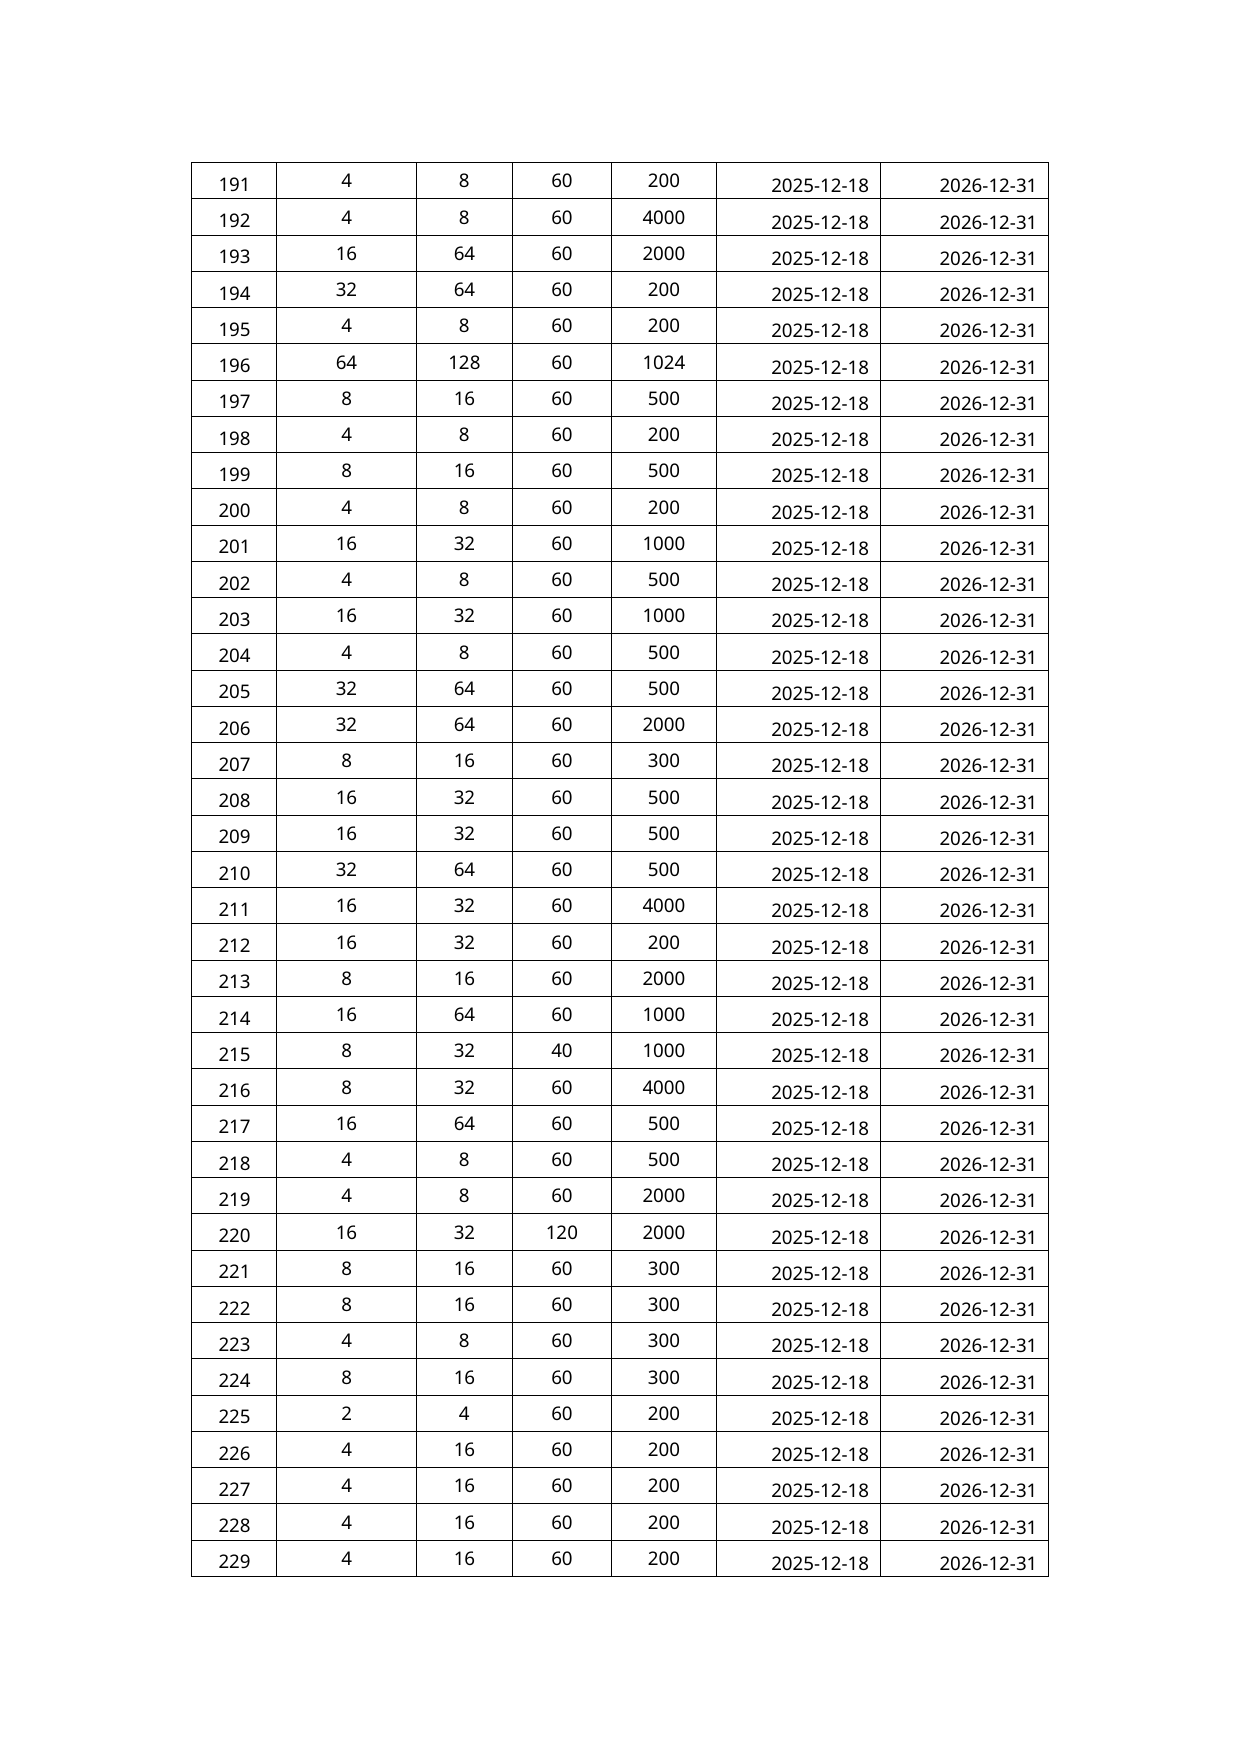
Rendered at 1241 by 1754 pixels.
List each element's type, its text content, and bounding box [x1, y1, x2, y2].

table_cell 8 [277, 381, 416, 416]
table_cell 201 [192, 526, 276, 561]
table_cell 2025-12-18 [717, 707, 880, 742]
table_cell 2000 [612, 236, 716, 271]
table_cell 16 [277, 598, 416, 633]
table_cell 300 [612, 1323, 716, 1358]
table_cell 206 [192, 707, 276, 742]
table_cell 200 [612, 1396, 716, 1431]
table_cell 2026-12-31 [881, 1396, 1048, 1431]
table_cell 210 [192, 852, 276, 887]
table_cell 60 [513, 308, 611, 343]
table_cell 120 [513, 1214, 611, 1249]
table_cell 2025-12-18 [717, 1287, 880, 1322]
table_cell 192 [192, 199, 276, 234]
table_cell 2026-12-31 [881, 1541, 1048, 1576]
table_cell 2026-12-31 [881, 1106, 1048, 1141]
table_cell 60 [513, 417, 611, 452]
table_cell 2025-12-18 [717, 1142, 880, 1177]
table_cell 2025-12-18 [717, 526, 880, 561]
table_cell 2025-12-18 [717, 308, 880, 343]
table_cell 64 [417, 671, 512, 706]
table_cell 60 [513, 997, 611, 1032]
table_cell 215 [192, 1033, 276, 1068]
table_cell 4 [277, 562, 416, 597]
table_cell 2026-12-31 [881, 453, 1048, 488]
table_cell 2026-12-31 [881, 634, 1048, 669]
table_cell 2026-12-31 [881, 272, 1048, 307]
table_cell 2025-12-18 [717, 562, 880, 597]
table_cell 216 [192, 1069, 276, 1104]
table_cell 2025-12-18 [717, 1359, 880, 1394]
table_cell 500 [612, 562, 716, 597]
table_cell 2026-12-31 [881, 344, 1048, 379]
table_cell 209 [192, 816, 276, 851]
table_cell 60 [513, 1323, 611, 1358]
table_cell 229 [192, 1541, 276, 1576]
table_cell 212 [192, 924, 276, 959]
table_cell 194 [192, 272, 276, 307]
table_cell 2026-12-31 [881, 381, 1048, 416]
table_cell 60 [513, 1178, 611, 1213]
table_cell 16 [277, 888, 416, 923]
table_cell 4 [277, 308, 416, 343]
table_cell 16 [417, 743, 512, 778]
table_cell 32 [417, 526, 512, 561]
table_cell 60 [513, 272, 611, 307]
table_cell 500 [612, 1106, 716, 1141]
table_cell 202 [192, 562, 276, 597]
table_cell 2026-12-31 [881, 1359, 1048, 1394]
table_cell 2025-12-18 [717, 489, 880, 524]
table_cell 32 [417, 1214, 512, 1249]
table_cell 60 [513, 1359, 611, 1394]
table_cell 60 [513, 453, 611, 488]
table_cell 64 [417, 1106, 512, 1141]
table_cell 16 [277, 779, 416, 814]
table_cell 2025-12-18 [717, 1504, 880, 1539]
table_cell 4000 [612, 1069, 716, 1104]
table_cell 4 [277, 1323, 416, 1358]
table_cell 32 [277, 852, 416, 887]
table_cell 2025-12-18 [717, 888, 880, 923]
table_cell 4 [277, 634, 416, 669]
table_cell 2026-12-31 [881, 1504, 1048, 1539]
table_cell 4 [417, 1396, 512, 1431]
table_cell 16 [277, 1214, 416, 1249]
table_cell 219 [192, 1178, 276, 1213]
table_cell 196 [192, 344, 276, 379]
table_cell 2025-12-18 [717, 1251, 880, 1286]
table_cell 197 [192, 381, 276, 416]
table_cell 500 [612, 671, 716, 706]
table_cell 4 [277, 199, 416, 234]
table_cell 300 [612, 1287, 716, 1322]
table_cell 2026-12-31 [881, 1214, 1048, 1249]
table_cell 2025-12-18 [717, 1541, 880, 1576]
table_cell 2026-12-31 [881, 417, 1048, 452]
table_cell 4000 [612, 199, 716, 234]
table_cell 200 [612, 924, 716, 959]
table_cell 8 [417, 562, 512, 597]
table_cell 2000 [612, 707, 716, 742]
table_cell 2025-12-18 [717, 743, 880, 778]
table_cell 2025-12-18 [717, 924, 880, 959]
table_cell 32 [277, 707, 416, 742]
table_cell 16 [277, 526, 416, 561]
table_cell 226 [192, 1432, 276, 1467]
table_cell 2026-12-31 [881, 961, 1048, 996]
table_cell 1000 [612, 526, 716, 561]
table_cell 203 [192, 598, 276, 633]
table_cell 2026-12-31 [881, 671, 1048, 706]
table_cell 8 [277, 453, 416, 488]
table_cell 228 [192, 1504, 276, 1539]
table_cell 208 [192, 779, 276, 814]
table_cell 2025-12-18 [717, 417, 880, 452]
table_cell 2025-12-18 [717, 163, 880, 198]
table_cell 8 [277, 1069, 416, 1104]
table_cell 16 [277, 997, 416, 1032]
table_cell 2026-12-31 [881, 1178, 1048, 1213]
table_cell 500 [612, 816, 716, 851]
table_cell 8 [277, 1033, 416, 1068]
table_cell 8 [417, 489, 512, 524]
table_cell 2026-12-31 [881, 888, 1048, 923]
table_cell 1000 [612, 598, 716, 633]
table_cell 4 [277, 417, 416, 452]
table_cell 2025-12-18 [717, 1178, 880, 1213]
table_cell 32 [417, 1069, 512, 1104]
table_cell 217 [192, 1106, 276, 1141]
table_cell 60 [513, 634, 611, 669]
table_cell 128 [417, 344, 512, 379]
table_cell 200 [612, 417, 716, 452]
table_cell 8 [277, 1359, 416, 1394]
table_cell 64 [277, 344, 416, 379]
table_cell 2025-12-18 [717, 997, 880, 1032]
table_cell 2025-12-18 [717, 1323, 880, 1358]
table_cell 60 [513, 163, 611, 198]
table_cell 60 [513, 1251, 611, 1286]
table_cell 2025-12-18 [717, 1432, 880, 1467]
table_cell 300 [612, 1251, 716, 1286]
table_cell 4 [277, 1432, 416, 1467]
table_cell 32 [417, 598, 512, 633]
table_cell 2026-12-31 [881, 924, 1048, 959]
table_cell 32 [417, 779, 512, 814]
table_cell 2026-12-31 [881, 743, 1048, 778]
table_cell 2025-12-18 [717, 1033, 880, 1068]
table_cell 60 [513, 1142, 611, 1177]
table_cell 2000 [612, 1178, 716, 1213]
table_cell 8 [277, 961, 416, 996]
table_cell 60 [513, 924, 611, 959]
table_cell 60 [513, 852, 611, 887]
table_cell 2025-12-18 [717, 816, 880, 851]
table_cell 2000 [612, 961, 716, 996]
table_cell 2025-12-18 [717, 1468, 880, 1503]
table_cell 60 [513, 526, 611, 561]
table_cell 1000 [612, 997, 716, 1032]
table_cell 60 [513, 1504, 611, 1539]
table_cell 8 [417, 1178, 512, 1213]
table_cell 16 [417, 1468, 512, 1503]
table_cell 8 [417, 634, 512, 669]
table_cell 4 [277, 1468, 416, 1503]
table_cell 2026-12-31 [881, 526, 1048, 561]
table_cell 2026-12-31 [881, 1432, 1048, 1467]
table_cell 4 [277, 489, 416, 524]
table_cell 16 [277, 924, 416, 959]
table_cell 225 [192, 1396, 276, 1431]
table_cell 204 [192, 634, 276, 669]
table_cell 32 [417, 816, 512, 851]
table_cell 2025-12-18 [717, 961, 880, 996]
table_cell 60 [513, 344, 611, 379]
table_cell 16 [417, 453, 512, 488]
table_cell 2026-12-31 [881, 1069, 1048, 1104]
table_cell 60 [513, 1069, 611, 1104]
table_cell 2026-12-31 [881, 779, 1048, 814]
table_cell 8 [417, 1142, 512, 1177]
table_cell 2025-12-18 [717, 1396, 880, 1431]
table_cell 60 [513, 1396, 611, 1431]
table_cell 2026-12-31 [881, 816, 1048, 851]
table_cell 200 [612, 1432, 716, 1467]
table_cell 222 [192, 1287, 276, 1322]
table_cell 60 [513, 1106, 611, 1141]
table_cell 2 [277, 1396, 416, 1431]
table_cell 32 [417, 924, 512, 959]
table_cell 64 [417, 997, 512, 1032]
table_cell 2025-12-18 [717, 852, 880, 887]
table_cell 2025-12-18 [717, 344, 880, 379]
table_cell 2025-12-18 [717, 1069, 880, 1104]
table_cell 221 [192, 1251, 276, 1286]
table_cell 191 [192, 163, 276, 198]
table_cell 2025-12-18 [717, 199, 880, 234]
table_cell 227 [192, 1468, 276, 1503]
table_cell 60 [513, 1541, 611, 1576]
table_cell 2026-12-31 [881, 163, 1048, 198]
table_cell 207 [192, 743, 276, 778]
table_cell 16 [277, 1106, 416, 1141]
table_cell 2026-12-31 [881, 199, 1048, 234]
table_cell 16 [417, 1504, 512, 1539]
table_cell 2026-12-31 [881, 489, 1048, 524]
table_cell 16 [417, 961, 512, 996]
table_cell 213 [192, 961, 276, 996]
table_cell 8 [417, 417, 512, 452]
table_cell 218 [192, 1142, 276, 1177]
table_cell 64 [417, 707, 512, 742]
table_cell 16 [417, 1359, 512, 1394]
table_cell 16 [417, 381, 512, 416]
table_cell 500 [612, 453, 716, 488]
table_cell 64 [417, 236, 512, 271]
table_cell 4 [277, 163, 416, 198]
table_cell 2025-12-18 [717, 381, 880, 416]
table_cell 2025-12-18 [717, 453, 880, 488]
table_cell 60 [513, 779, 611, 814]
table_cell 4 [277, 1504, 416, 1539]
table_cell 8 [277, 743, 416, 778]
table_cell 300 [612, 1359, 716, 1394]
table_cell 211 [192, 888, 276, 923]
table_cell 500 [612, 634, 716, 669]
table_cell 2025-12-18 [717, 634, 880, 669]
table_cell 8 [277, 1287, 416, 1322]
table_cell 60 [513, 199, 611, 234]
table_cell 2026-12-31 [881, 997, 1048, 1032]
table_cell 1024 [612, 344, 716, 379]
table_cell 2025-12-18 [717, 236, 880, 271]
table_cell 220 [192, 1214, 276, 1249]
table_cell 4 [277, 1541, 416, 1576]
table_cell 2026-12-31 [881, 308, 1048, 343]
table_cell 2026-12-31 [881, 1323, 1048, 1358]
table_cell 60 [513, 1432, 611, 1467]
table_cell 2026-12-31 [881, 852, 1048, 887]
table_cell 200 [612, 272, 716, 307]
table_cell 2026-12-31 [881, 236, 1048, 271]
table_cell 205 [192, 671, 276, 706]
table_cell 60 [513, 562, 611, 597]
table_cell 300 [612, 743, 716, 778]
table_cell 40 [513, 1033, 611, 1068]
table_cell 200 [192, 489, 276, 524]
table_cell 60 [513, 671, 611, 706]
table_cell 2026-12-31 [881, 1468, 1048, 1503]
table_cell 500 [612, 852, 716, 887]
table_cell 16 [417, 1251, 512, 1286]
table_cell 2000 [612, 1214, 716, 1249]
table_cell 200 [612, 489, 716, 524]
table_cell 32 [277, 671, 416, 706]
table_cell 60 [513, 888, 611, 923]
table_cell 200 [612, 163, 716, 198]
table_cell 60 [513, 489, 611, 524]
table_cell 2025-12-18 [717, 1214, 880, 1249]
table_cell 1000 [612, 1033, 716, 1068]
table_cell 198 [192, 417, 276, 452]
table_cell 195 [192, 308, 276, 343]
table_cell 60 [513, 816, 611, 851]
table_cell 223 [192, 1323, 276, 1358]
table_cell 200 [612, 1468, 716, 1503]
table_cell 200 [612, 1541, 716, 1576]
table_cell 8 [417, 308, 512, 343]
table_cell 2025-12-18 [717, 1106, 880, 1141]
table_cell 2026-12-31 [881, 1033, 1048, 1068]
table_cell 60 [513, 381, 611, 416]
table_cell 214 [192, 997, 276, 1032]
table_cell 4 [277, 1142, 416, 1177]
table_cell 8 [417, 199, 512, 234]
table_cell 8 [417, 163, 512, 198]
table_cell 32 [277, 272, 416, 307]
table_cell 224 [192, 1359, 276, 1394]
table_cell 60 [513, 1287, 611, 1322]
table_cell 2026-12-31 [881, 598, 1048, 633]
table_cell 2026-12-31 [881, 562, 1048, 597]
table_cell 500 [612, 1142, 716, 1177]
table_cell 60 [513, 236, 611, 271]
table_cell 2026-12-31 [881, 1251, 1048, 1286]
table_cell 2025-12-18 [717, 779, 880, 814]
table_cell 2026-12-31 [881, 1287, 1048, 1322]
table_cell 4 [277, 1178, 416, 1213]
table_cell 32 [417, 888, 512, 923]
table_cell 2026-12-31 [881, 707, 1048, 742]
table_cell 16 [417, 1541, 512, 1576]
table_cell 4000 [612, 888, 716, 923]
table_cell 16 [277, 236, 416, 271]
table_cell 2026-12-31 [881, 1142, 1048, 1177]
table_cell 60 [513, 707, 611, 742]
table_cell 193 [192, 236, 276, 271]
table_cell 60 [513, 1468, 611, 1503]
table_cell 500 [612, 779, 716, 814]
table_cell 200 [612, 1504, 716, 1539]
table_cell 64 [417, 272, 512, 307]
table_cell 32 [417, 1033, 512, 1068]
table_cell 16 [417, 1287, 512, 1322]
table_cell 60 [513, 961, 611, 996]
table_cell 60 [513, 598, 611, 633]
table_cell 2025-12-18 [717, 671, 880, 706]
table_cell 8 [417, 1323, 512, 1358]
table_cell 500 [612, 381, 716, 416]
table_cell 8 [277, 1251, 416, 1286]
table_cell 64 [417, 852, 512, 887]
table_cell 200 [612, 308, 716, 343]
table_cell 16 [417, 1432, 512, 1467]
table_cell 2025-12-18 [717, 272, 880, 307]
table_cell 2025-12-18 [717, 598, 880, 633]
table_cell 60 [513, 743, 611, 778]
table_cell 199 [192, 453, 276, 488]
table_cell 16 [277, 816, 416, 851]
